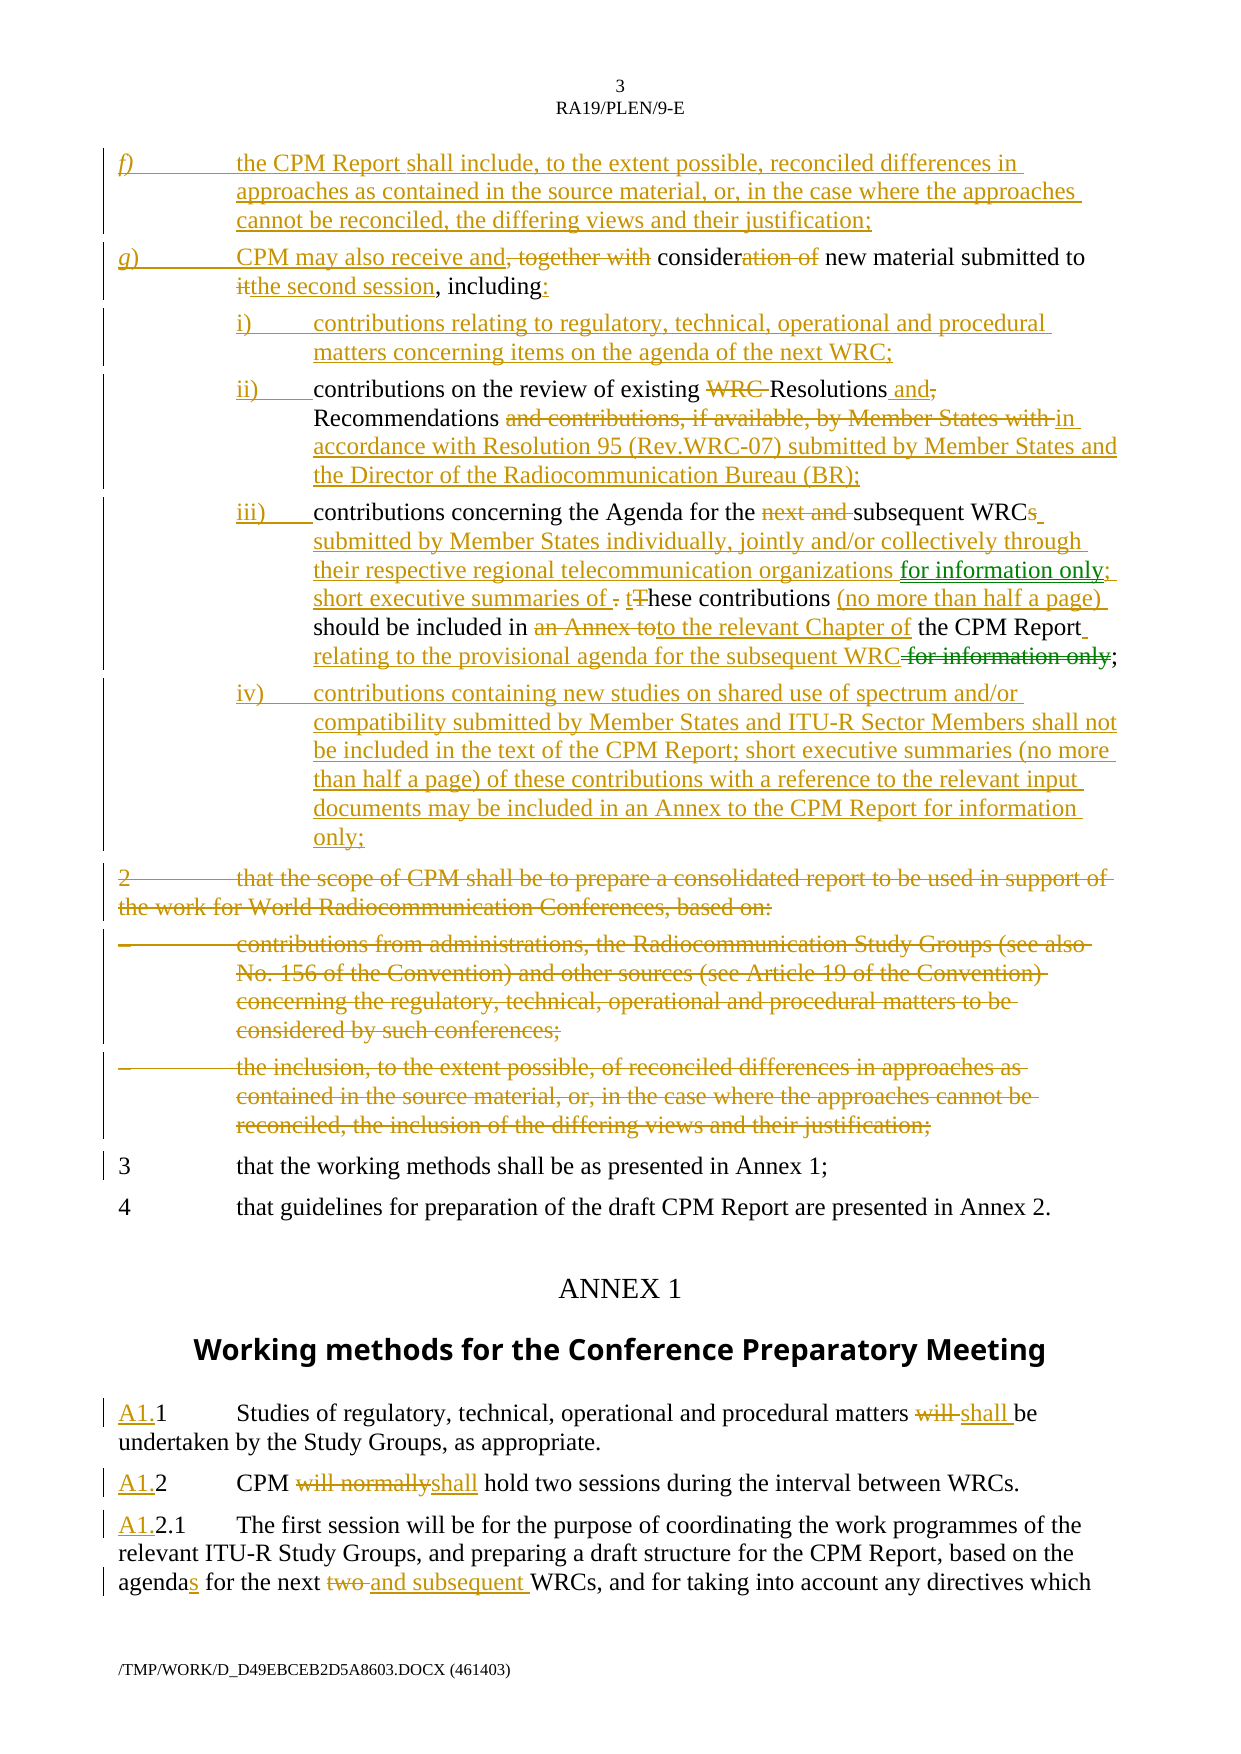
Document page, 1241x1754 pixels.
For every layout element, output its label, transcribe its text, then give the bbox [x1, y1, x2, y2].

text 3 that the working methods shall be as presented in Annex 1; [118, 1151, 1122, 1180]
text consider new material submitted to , including [118, 242, 1122, 300]
text 2 CPM hold two sessions during the interval between WRCs. [118, 1468, 1122, 1497]
text 1 Studies of regulatory, technical, operational and procedural matters be undertaken by the Study Groups, as appropriate. [118, 1398, 1122, 1456]
text 4 that guidelines for preparation of the draft CPM Report are presented in Annex 2. [118, 1192, 1122, 1221]
text Annex 1 [118, 1271, 1122, 1304]
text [118, 1510, 1122, 1596]
title Working methods for the Conference Preparatory Meeting [118, 1329, 1122, 1369]
text contributions concerning the Agenda for the subsequent WRC hese contributions should be included in the CPM Report; [236, 497, 1122, 670]
text contributions on the review of existing Resolutions Recommendations [236, 374, 1122, 489]
